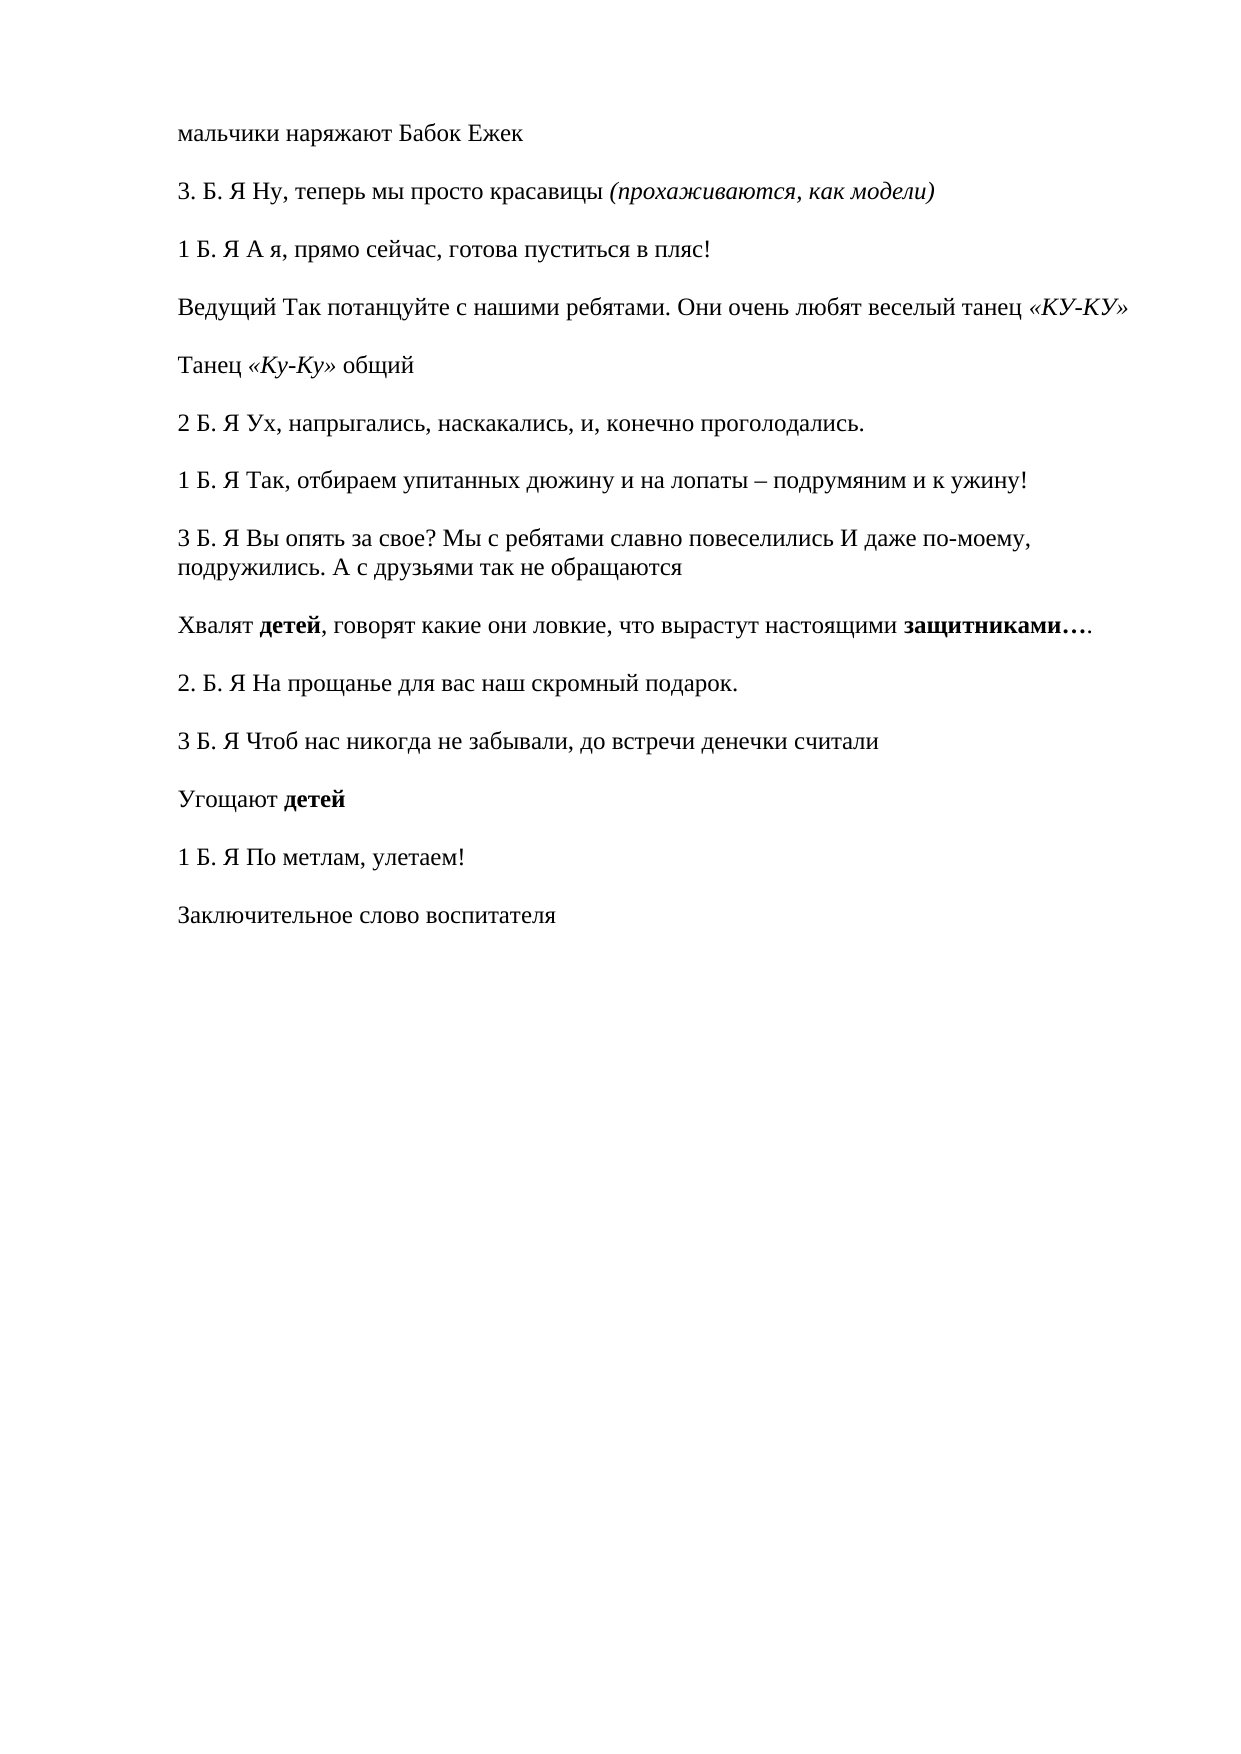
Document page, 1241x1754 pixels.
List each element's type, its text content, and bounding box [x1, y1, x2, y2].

text 3 Б. Я Чтоб нас никогда не забывали, до встречи денечки считали [177, 726, 1152, 755]
text 3. Б. Я Ну, теперь мы просто красавицы (прохаживаются, как модели) [177, 176, 1152, 205]
text 2. Б. Я На прощанье для вас наш скромный подарок. [177, 668, 1152, 697]
text 1 Б. Я По метлам, улетаем! [177, 842, 1152, 871]
text Угощают детей [177, 784, 1152, 813]
text 2 Б. Я Ух, напрыгались, наскакались, и, конечно проголодались. [177, 408, 1152, 436]
text 1 Б. Я Так, отбираем упитанных дюжину и на лопаты – подрумяним и к ужину! [177, 466, 1152, 494]
text Ведущий Так потанцуйте с нашими ребятами. Они очень любят веселый танец «КУ-КУ» [177, 292, 1152, 321]
text Хвалят детей, говорят какие они ловкие, что вырастут настоящими защитниками…. [177, 610, 1152, 639]
text Заключительное слово воспитателя [177, 900, 1152, 928]
text 3 Б. Я Вы опять за свое? Мы с ребятами славно повеселились И даже по-моему, подружились. А с друзьями так не обращаются [177, 523, 1152, 581]
text 1 Б. Я А я, прямо сейчас, готова пуститься в пляс! [177, 234, 1152, 263]
text Танец «Ку-Ку» общий [177, 350, 1152, 378]
text мальчики наряжают Бабок Ежек [177, 118, 1152, 147]
